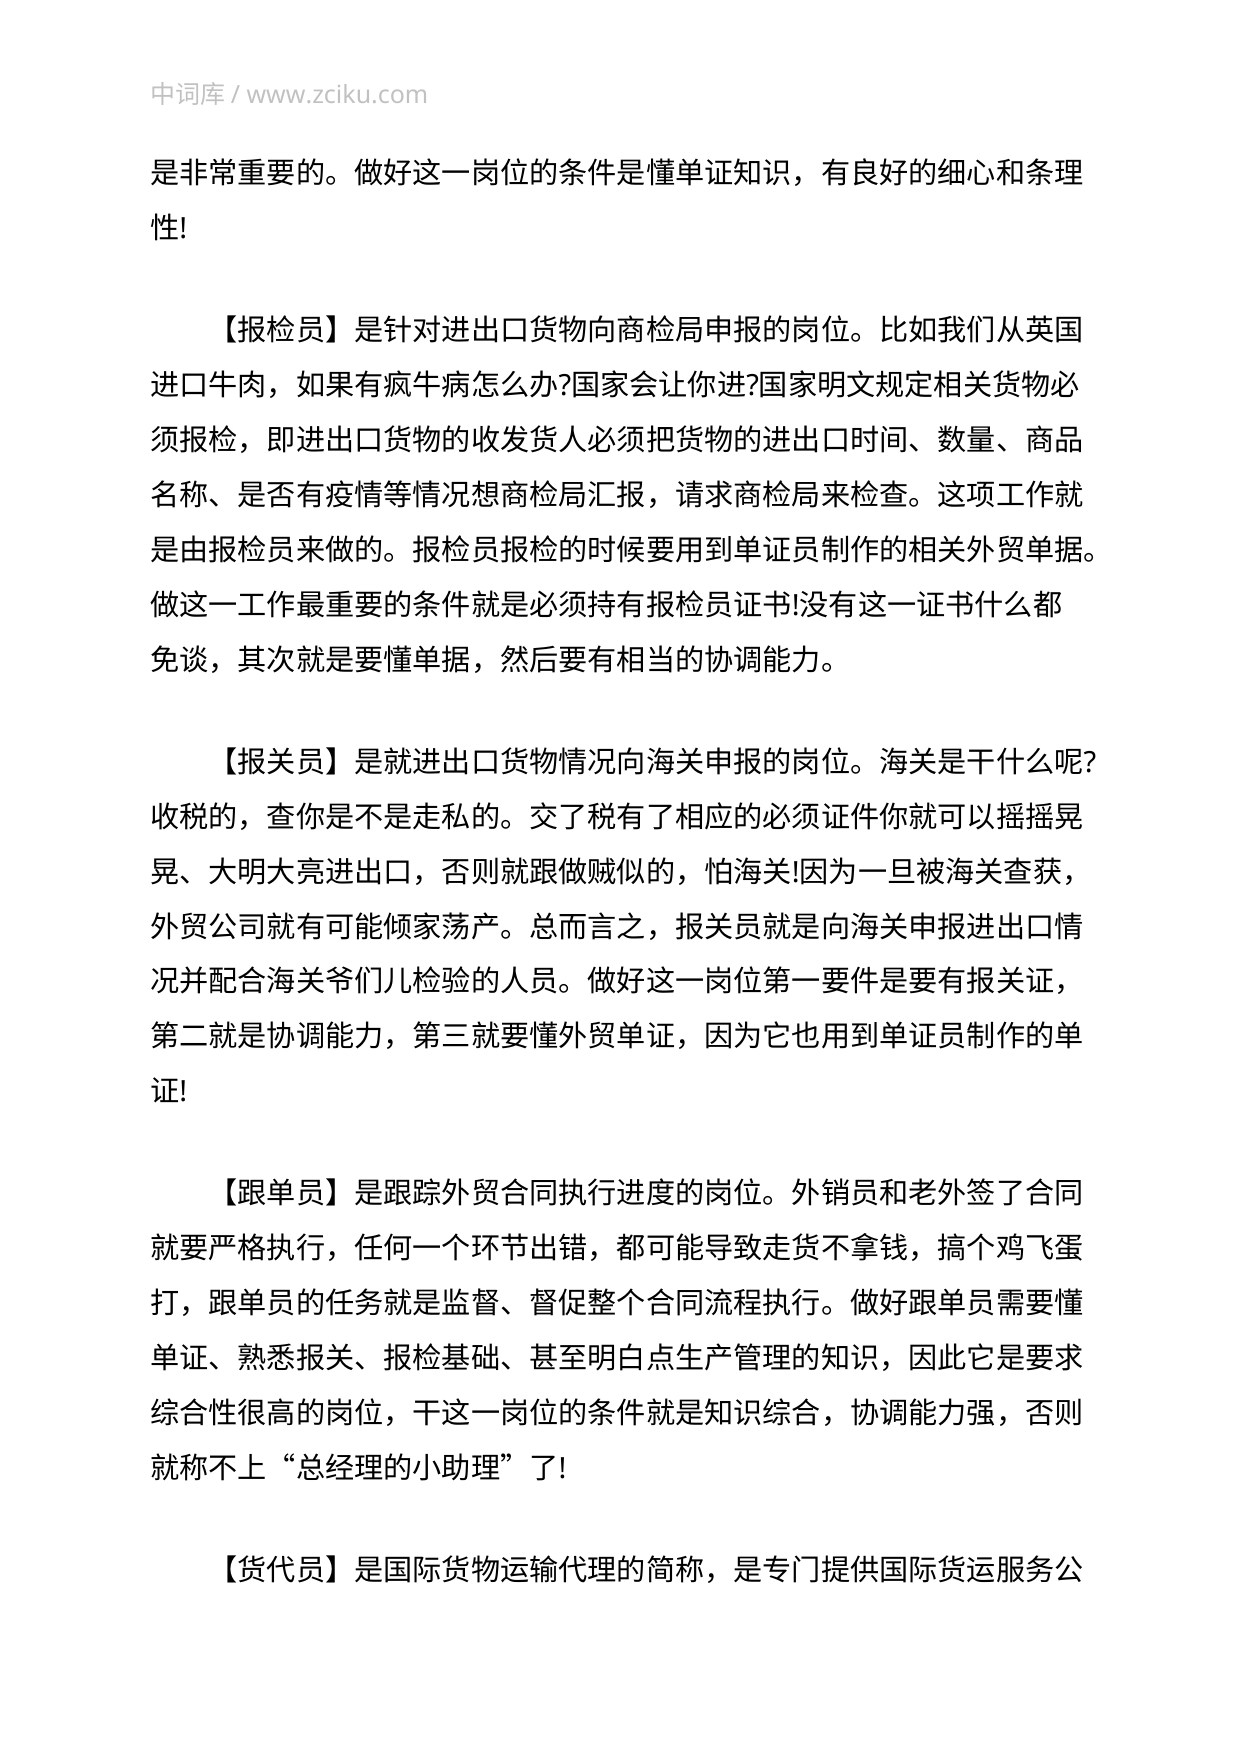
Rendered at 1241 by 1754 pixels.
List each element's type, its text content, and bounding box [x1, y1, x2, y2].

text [150, 1546, 1090, 1588]
text 【报关员】是就进出口货物情况向海关申报的岗位。海关是干什么呢?收税的，查你是不是走私的。交了税有了相应的必须证件你就可以摇摇晃晃、大明大亮进出口，否则就跟做贼似的，怕海关!因为一旦被海关查获，外贸公司就有可能倾家荡产。总而言之，报关员就是向海关申报进出口情况并配合海关爷们儿检验的人员。做好这一岗位第一要件是要有报关证，第二就是协调能力，第三就要懂外贸单证，因为它也用到单证员制作的单证! [150, 738, 1090, 1110]
text 【报检员】是针对进出口货物向商检局申报的岗位。比如我们从英国进口牛肉，如果有疯牛病怎么办?国家会让你进?国家明文规定相关货物必须报检，即进出口货物的收发货人必须把货物的进出口时间、数量、商品名称、是否有疫情等情况想商检局汇报，请求商检局来检查。这项工作就是由报检员来做的。报检员报检的时候要用到单证员制作的相关外贸单据。做这一工作最重要的条件就是必须持有报检员证书!没有这一证书什么都免谈，其次就是要懂单据，然后要有相当的协调能力。 [150, 307, 1090, 679]
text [150, 150, 1090, 247]
text 【跟单员】是跟踪外贸合同执行进度的岗位。外销员和老外签了合同就要严格执行，任何一个环节出错，都可能导致走货不拿钱，搞个鸡飞蛋打，跟单员的任务就是监督、督促整个合同流程执行。做好跟单员需要懂单证、熟悉报关、报检基础、甚至明白点生产管理的知识，因此它是要求综合性很高的岗位，干这一岗位的条件就是知识综合，协调能力强，否则就称不上“总经理的小助理”了! [150, 1170, 1090, 1487]
